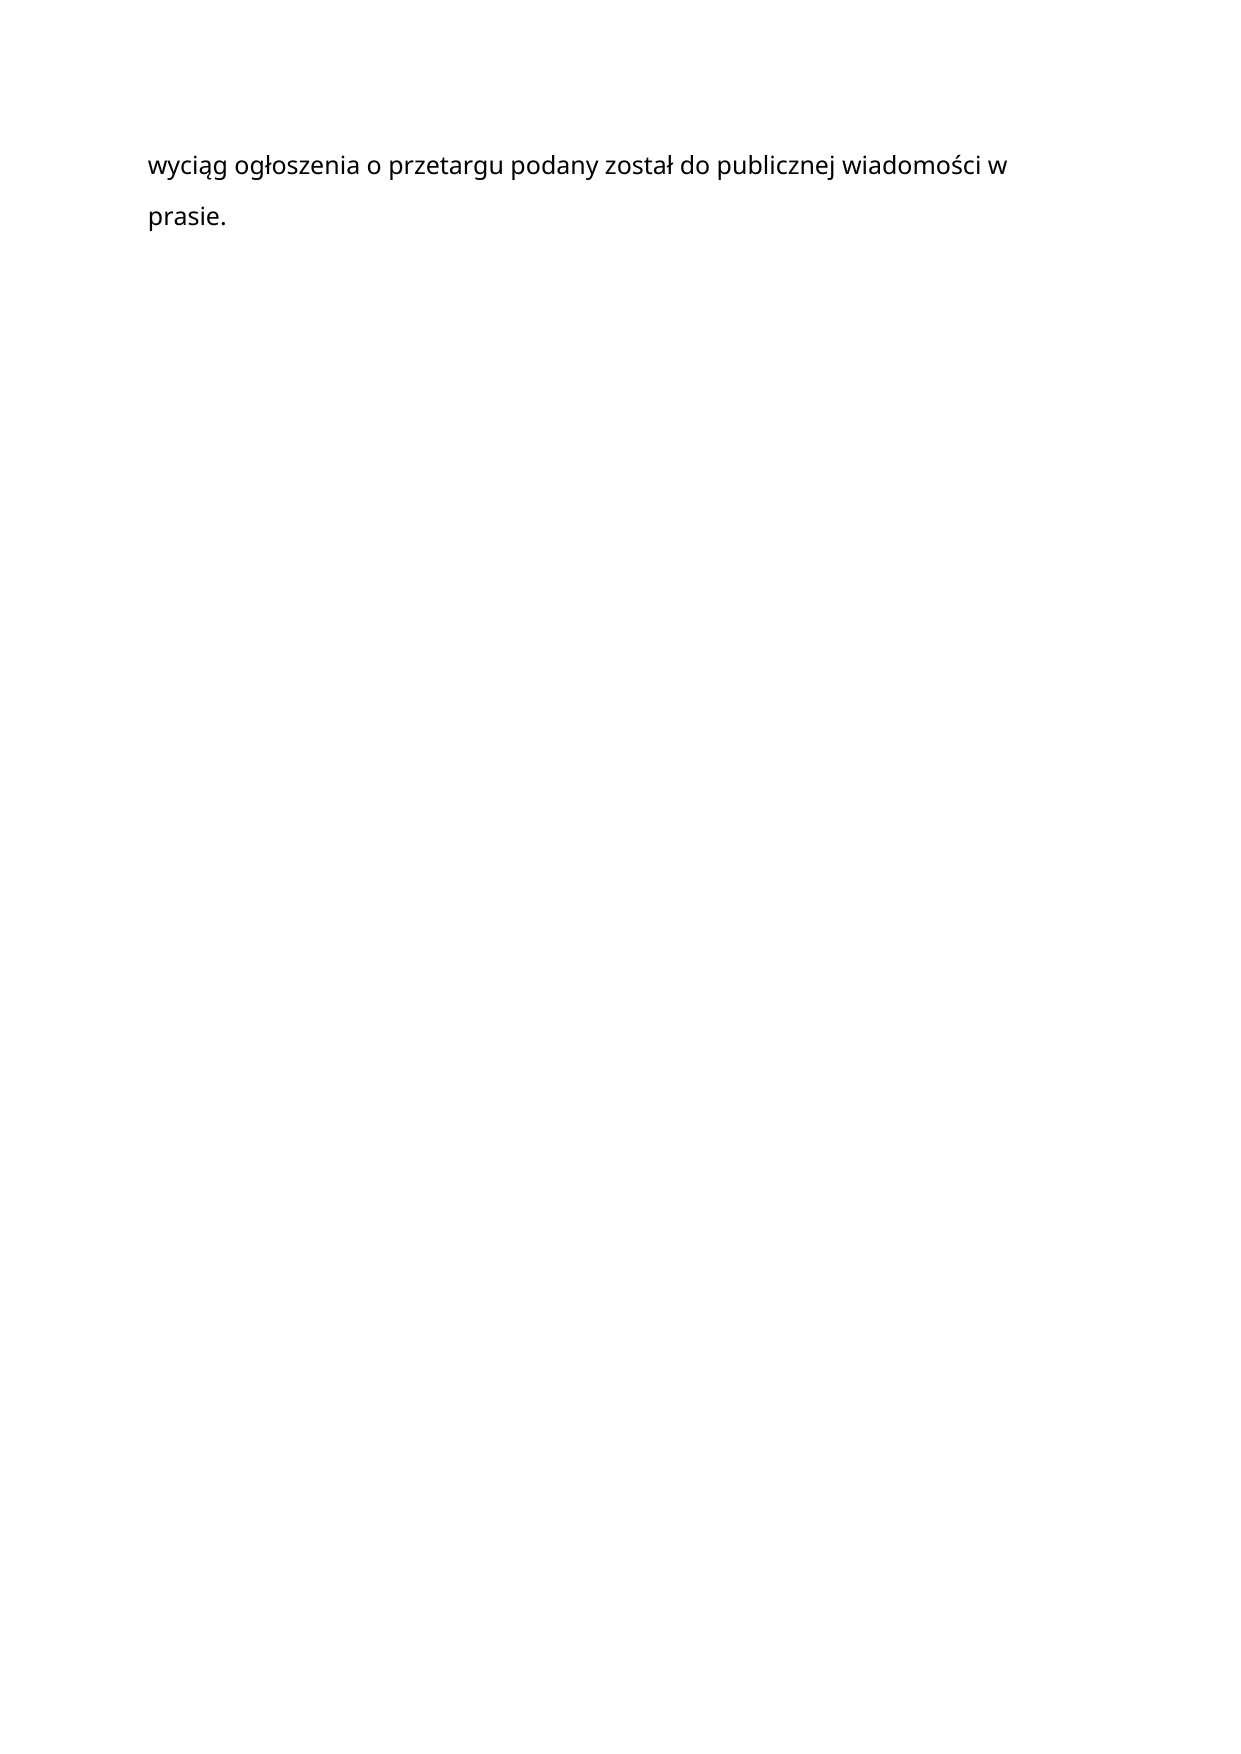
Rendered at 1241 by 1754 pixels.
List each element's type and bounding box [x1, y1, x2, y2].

text [148, 148, 1093, 233]
